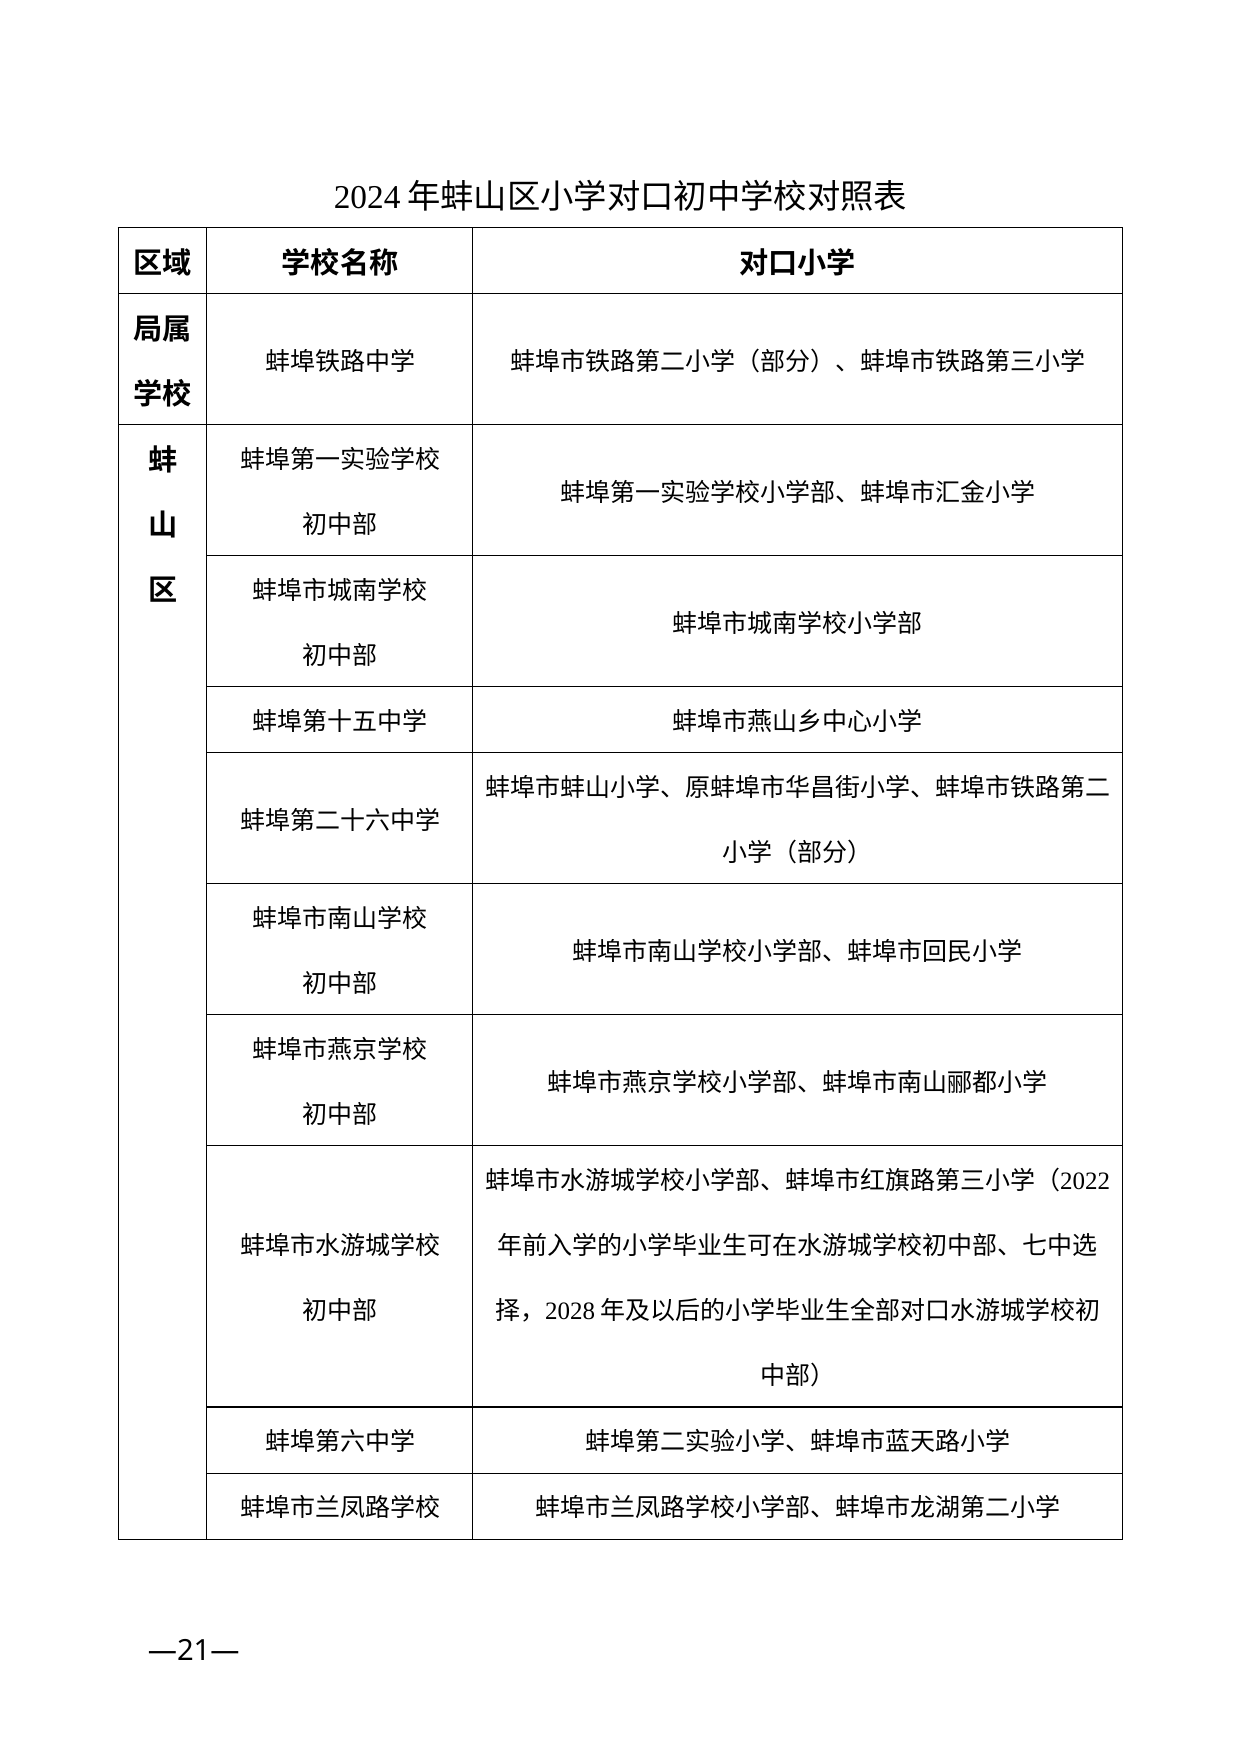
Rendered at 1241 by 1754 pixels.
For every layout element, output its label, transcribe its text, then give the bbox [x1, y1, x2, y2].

text 2024年蚌山区小学对口初中学校对照表 [148, 162, 1092, 227]
table_cell 蚌埠第十五中学 [207, 687, 472, 752]
table_header 对口小学 [473, 228, 1122, 293]
table_cell 蚌埠第一实验学校 初中部 [207, 425, 472, 555]
table_cell 蚌埠市铁路第二小学（部分）、蚌埠市铁路第三小学 [473, 294, 1122, 424]
table_cell 蚌埠市燕京学校小学部、蚌埠市南山郦都小学 [473, 1015, 1122, 1145]
table_cell 蚌埠市城南学校小学部 [473, 556, 1122, 686]
table_cell 蚌 山 区 [119, 425, 206, 1538]
table_cell 蚌埠市南山学校小学部、蚌埠市回民小学 [473, 884, 1122, 1014]
table_cell 蚌埠市兰凤路学校 初中部 [207, 1474, 472, 1538]
table_cell 局属学校 [119, 294, 206, 424]
table_cell 蚌埠第六中学 [207, 1408, 472, 1472]
table_cell 蚌埠市蚌山小学、原蚌埠市华昌街小学、蚌埠市铁路第二小学（部分） [473, 753, 1122, 883]
table_cell 蚌埠第二实验小学、蚌埠市蓝天路小学 [473, 1408, 1122, 1472]
table_cell 蚌埠市燕京学校 初中部 [207, 1015, 472, 1145]
table_cell 蚌埠市燕山乡中心小学 [473, 687, 1122, 752]
table_cell 蚌埠第一实验学校小学部、蚌埠市汇金小学 [473, 425, 1122, 555]
table_cell 蚌埠第二十六中学 [207, 753, 472, 883]
table_cell 蚌埠市城南学校 初中部 [207, 556, 472, 686]
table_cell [473, 1474, 1122, 1538]
table_cell 蚌埠市水游城学校小学部、蚌埠市红旗路第三小学（2022年前入学的小学毕业生可在水游城学校初中部、七中选择，2028年及以后的小学毕业生全部对口水游城学校初中部） [473, 1146, 1122, 1406]
table_header 学校名称 [207, 228, 472, 293]
table_cell 蚌埠市水游城学校 初中部 [207, 1146, 472, 1406]
table_header 区域 [119, 228, 206, 293]
table_cell 蚌埠市南山学校 初中部 [207, 884, 472, 1014]
table_cell 蚌埠铁路中学 [207, 294, 472, 424]
